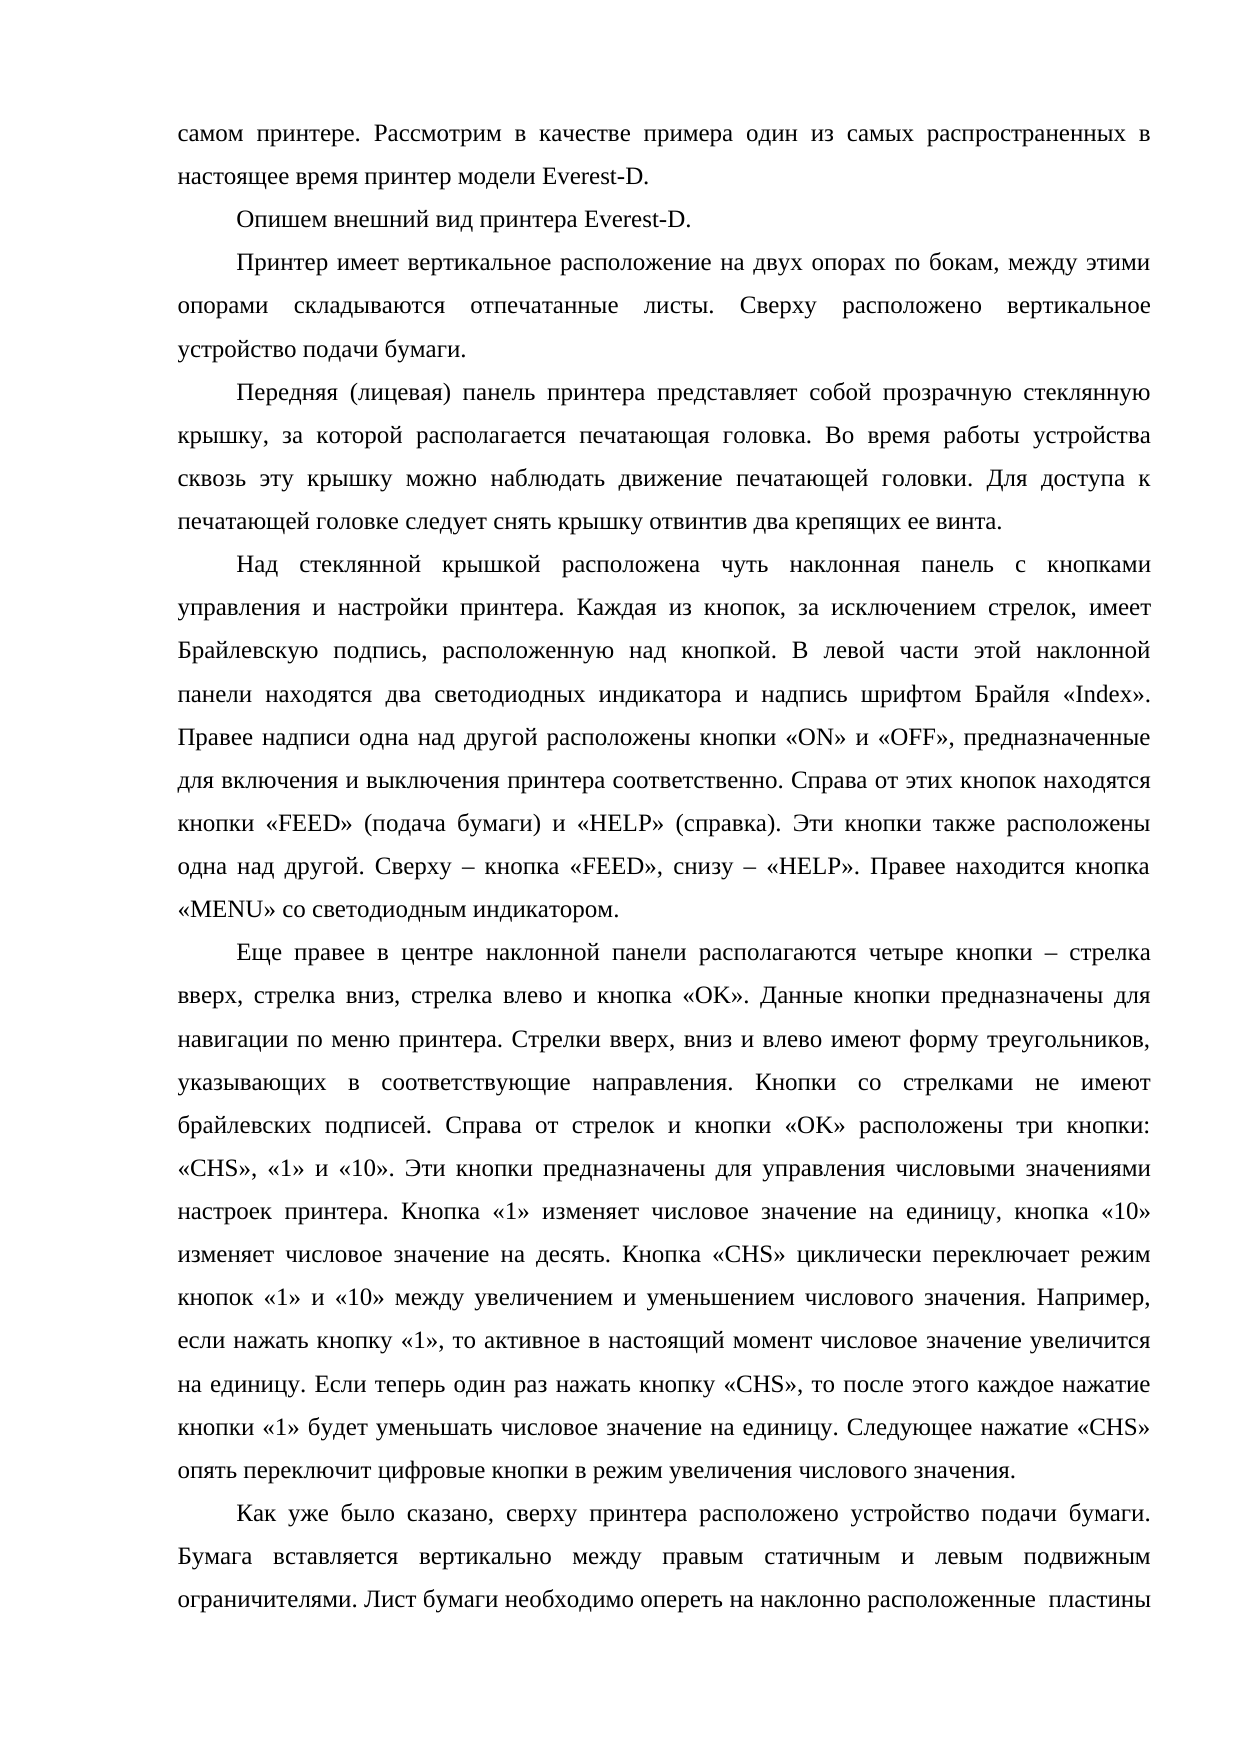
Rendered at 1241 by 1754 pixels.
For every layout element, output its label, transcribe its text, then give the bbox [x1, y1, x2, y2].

text Передняя (лицевая) панель принтера представляет собой прозрачную стеклянную крышку, за которой располагается печатающая головка. Во время работы устройства сквозь эту крышку можно наблюдать движение печатающей головки. Для доступа к печатающей головке следует снять крышку отвинтив два крепящих ее винта. [177, 377, 1152, 535]
text Принтер имеет вертикальное расположение на двух опорах по бокам, между этими опорами складываются отпечатанные листы. Сверху расположено вертикальное устройство подачи бумаги. [177, 247, 1152, 362]
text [177, 1498, 1152, 1613]
text Еще правее в центре наклонной панели располагаются четыре кнопки – стрелка вверх, стрелка вниз, стрелка влево и кнопка «OK». Данные кнопки предназначены для навигации по меню принтера. Стрелки вверх, вниз и влево имеют форму треугольников, указывающих в соответствующие направления. Кнопки со стрелками не имеют брайлевских подписей. Справа от стрелок и кнопки «OK» расположены три кнопки: «CHS», «1» и «10». Эти кнопки предназначены для управления числовыми значениями настроек принтера. Кнопка «1» изменяет числовое значение на единицу, кнопка «10» изменяет числовое значение на десять. Кнопка «CHS» циклически переключает режим кнопок «1» и «10» между увеличением и уменьшением числового значения. Например, если нажать кнопку «1», то активное в настоящий момент числовое значение увеличится на единицу. Если теперь один раз нажать кнопку «CHS», то после этого каждое нажатие кнопки «1» будет уменьшать числовое значение на единицу. Следующее нажатие «CHS» опять переключит цифровые кнопки в режим увеличения числового значения. [177, 937, 1152, 1484]
text Опишем внешний вид принтера Everest-D. [177, 204, 1152, 233]
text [177, 118, 1152, 190]
text Над стеклянной крышкой расположена чуть наклонная панель с кнопками управления и настройки принтера. Каждая из кнопок, за исключением стрелок, имеет Брайлевскую подпись, расположенную над кнопкой. В левой части этой наклонной панели находятся два светодиодных индикатора и надпись шрифтом Брайля «Index». Правее надписи одна над другой расположены кнопки «ON» и «OFF», предназначенные для включения и выключения принтера соответственно. Справа от этих кнопок находятся кнопки «FEED» (подача бумаги) и «HELP» (справка). Эти кнопки также расположены одна над другой. Сверху – кнопка «FEED», снизу – «HELP». Правее находится кнопка «MENU» со светодиодным индикатором. [177, 549, 1152, 923]
